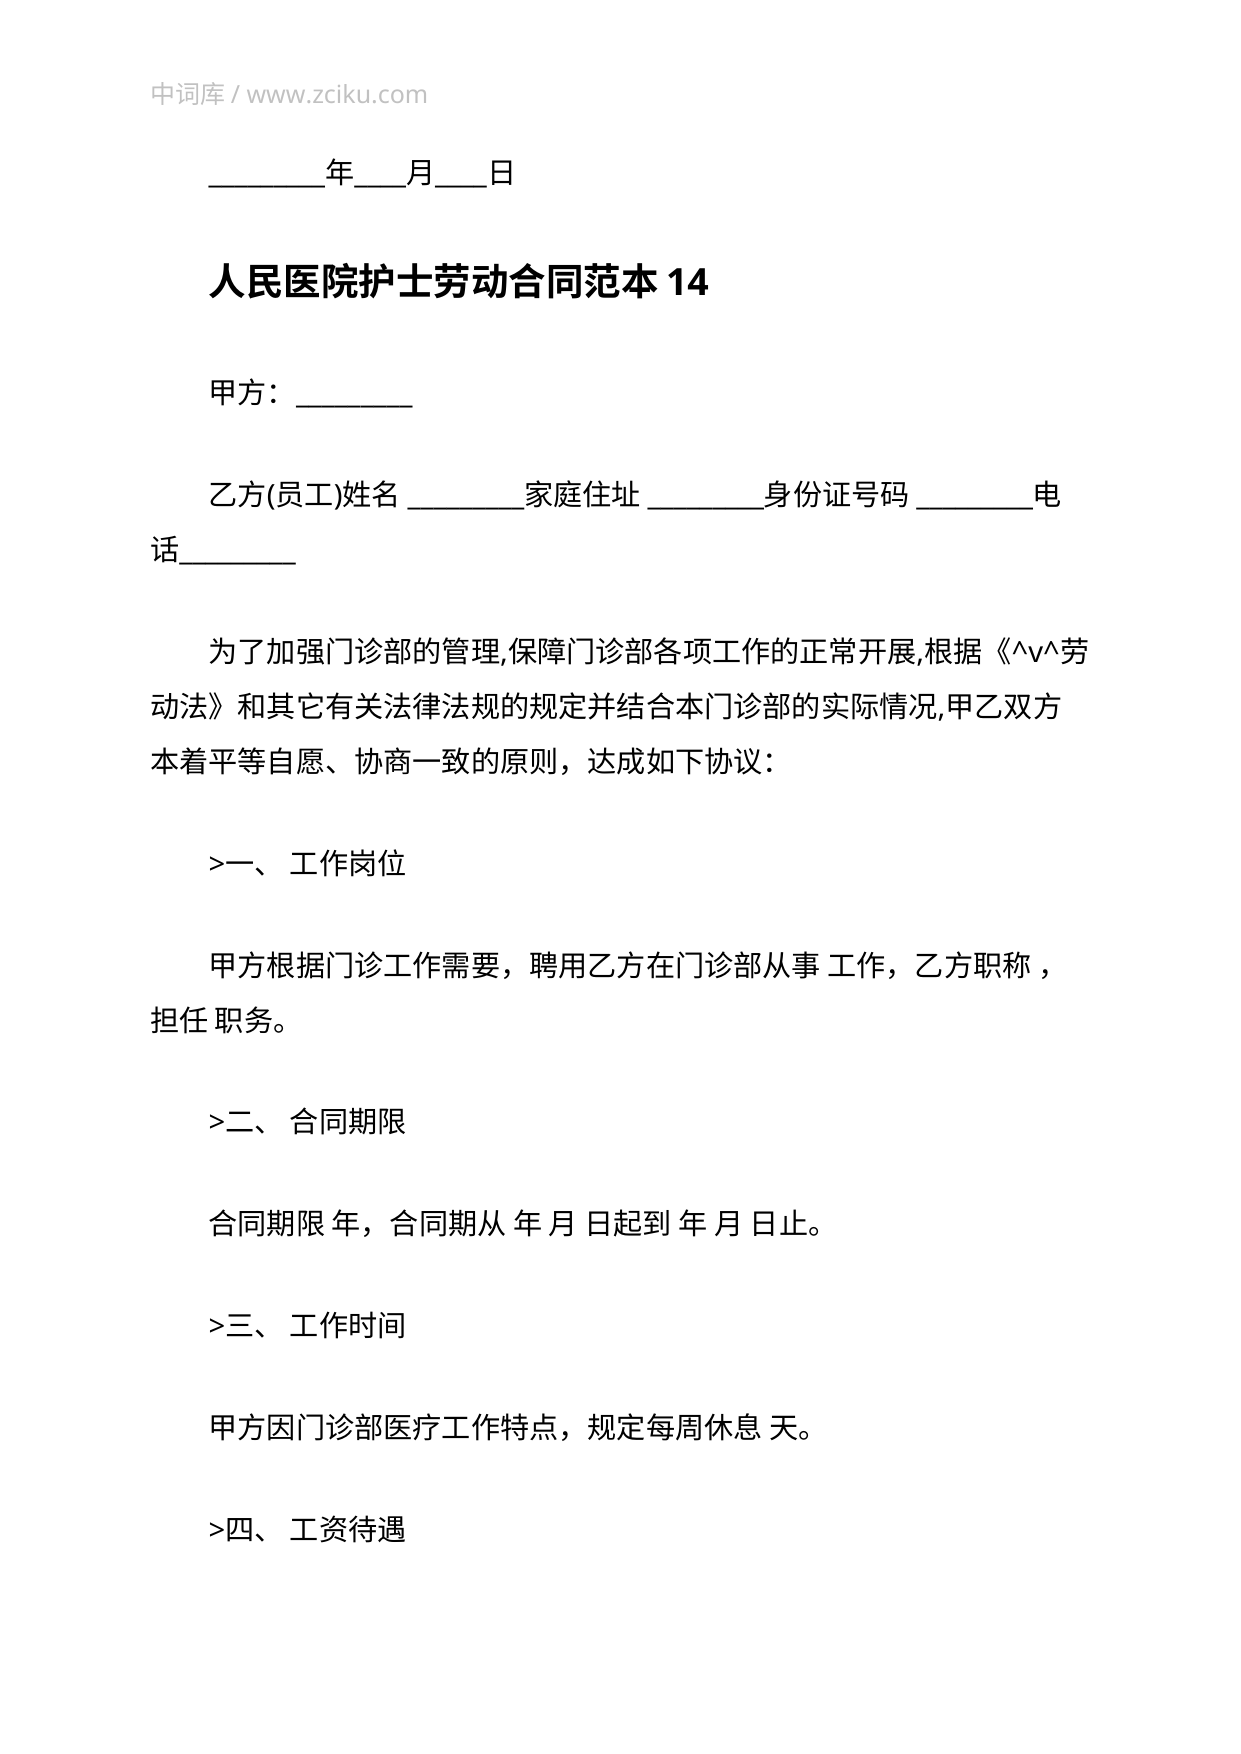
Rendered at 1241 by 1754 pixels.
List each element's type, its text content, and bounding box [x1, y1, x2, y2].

text 合同期限 年，合同期从 年 月 日起到 年 月 日止。 [150, 1201, 1090, 1243]
text >二、 合同期限 [150, 1099, 1090, 1141]
text >一、 工作岗位 [150, 840, 1090, 883]
text 甲方：_________ [150, 369, 1090, 412]
text 为了加强门诊部的管理,保障门诊部各项工作的正常开展,根据《^v^劳动法》和其它有关法律法规的规定并结合本门诊部的实际情况,甲乙双方本着平等自愿、协商一致的原则，达成如下协议： [150, 628, 1090, 781]
text >三、 工作时间 [150, 1303, 1090, 1345]
text 人民医院护士劳动合同范本14 [150, 252, 1090, 306]
text >四、 工资待遇 [150, 1506, 1090, 1549]
text _________年____月____日 [150, 150, 1090, 192]
text 甲方因门诊部医疗工作特点，规定每周休息 天。 [150, 1405, 1090, 1447]
text 甲方根据门诊工作需要，聘用乙方在门诊部从事 工作，乙方职称 ，担任 职务。 [150, 942, 1090, 1039]
text 乙方(员工)姓名 _________家庭住址 _________身份证号码 _________电话_________ [150, 472, 1090, 569]
